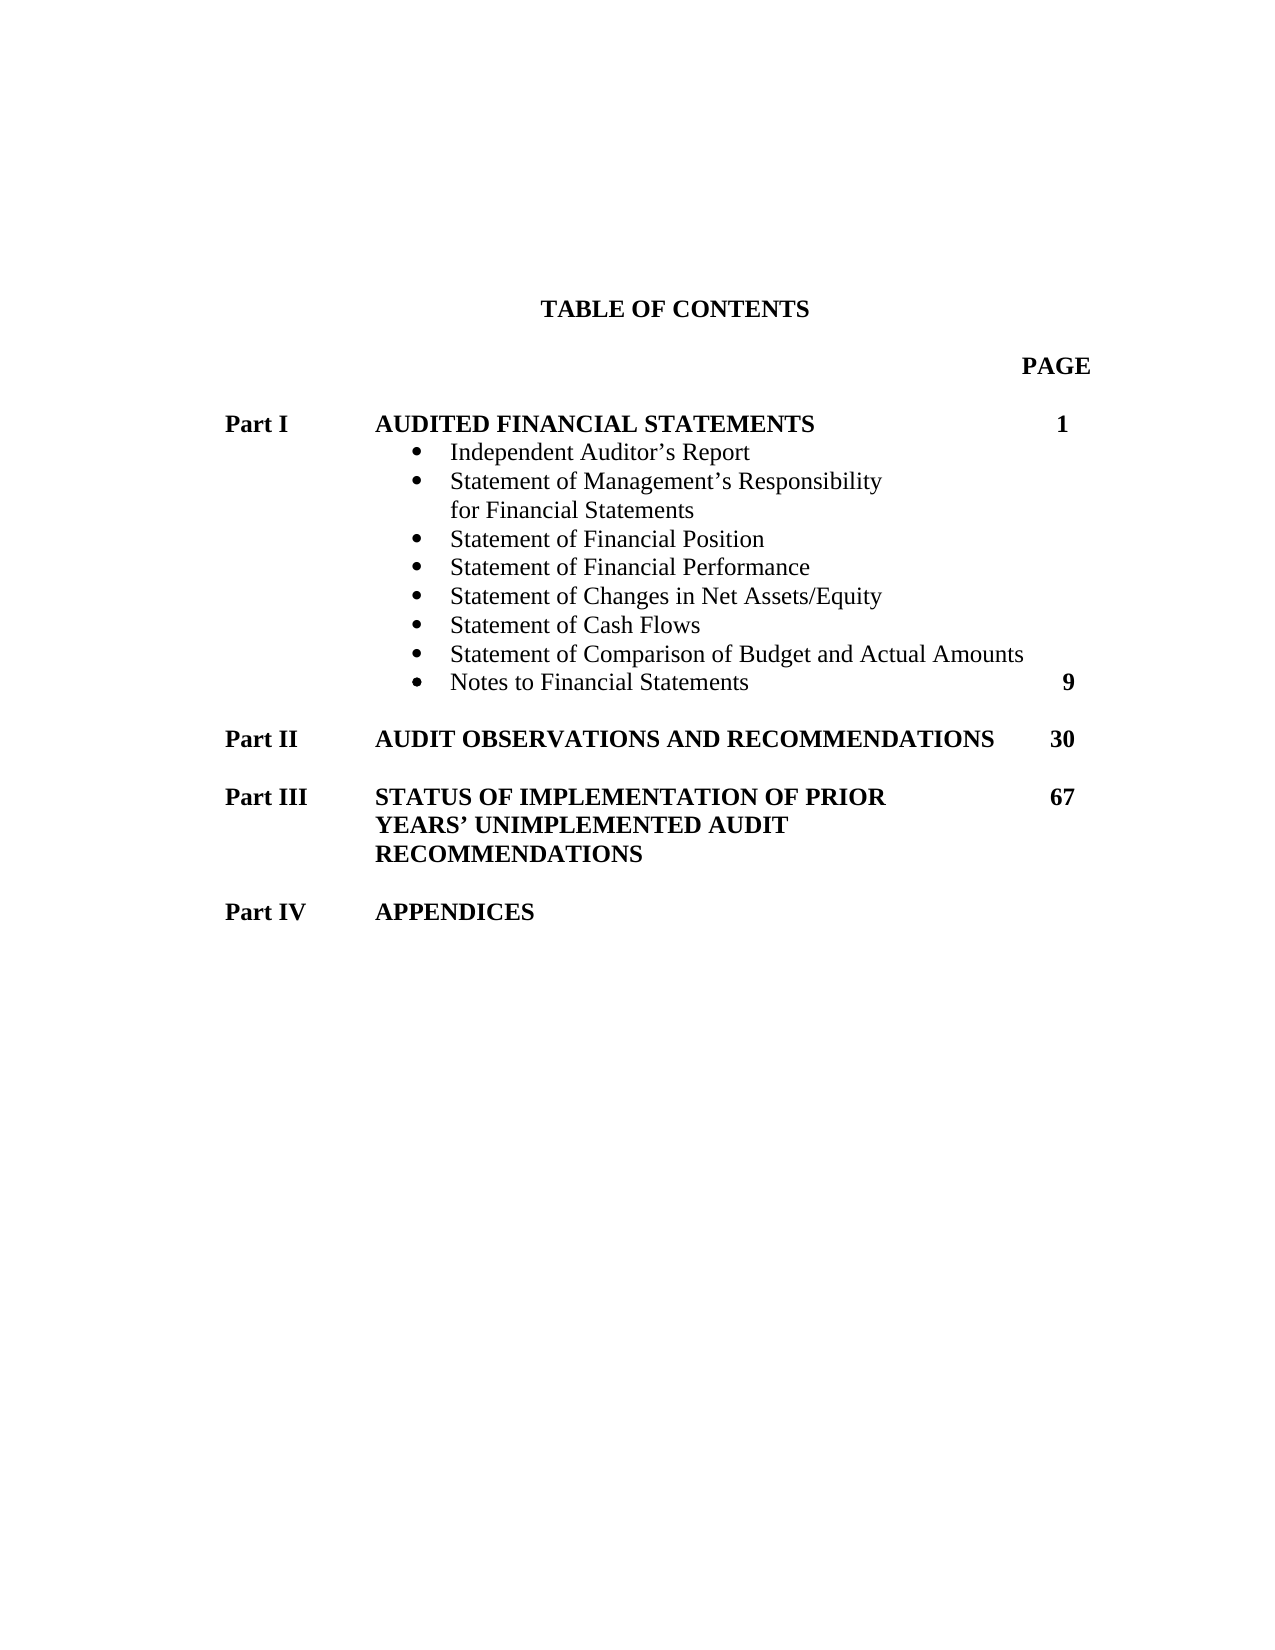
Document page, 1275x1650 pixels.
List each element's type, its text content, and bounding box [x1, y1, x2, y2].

list for Financial Statements [450, 495, 1125, 524]
list Notes to Financial Statements 9 [412, 667, 1125, 696]
list Statement of Management’s Responsibility [412, 466, 1125, 495]
list Statement of Cash Flows [412, 610, 1125, 639]
text YEARS’ UNIMPLEMENTED AUDIT [225, 811, 1125, 839]
text Part II AUDIT OBSERVATIONS AND RECOMMENDATIONS 30 [225, 724, 1125, 753]
text Part I AUDITED FINANCIAL STATEMENTS 1 [225, 409, 1125, 437]
list Statement of Financial Performance [412, 552, 1125, 581]
list Statement of Financial Position [412, 524, 1125, 552]
list Independent Auditor’s Report [412, 437, 1125, 466]
text Part IV APPENDICES [225, 897, 1125, 954]
text Part III STATUS OF IMPLEMENTATION OF PRIOR 67 [225, 782, 1125, 811]
list Statement of Comparison of Budget and Actual Amounts [412, 639, 1125, 667]
list Statement of Changes in Net Assets/Equity [412, 581, 1125, 610]
text RECOMMENDATIONS [300, 839, 1125, 868]
text PAGE [225, 351, 1125, 380]
subtitle TABLE OF CONTENTS [225, 294, 1125, 322]
